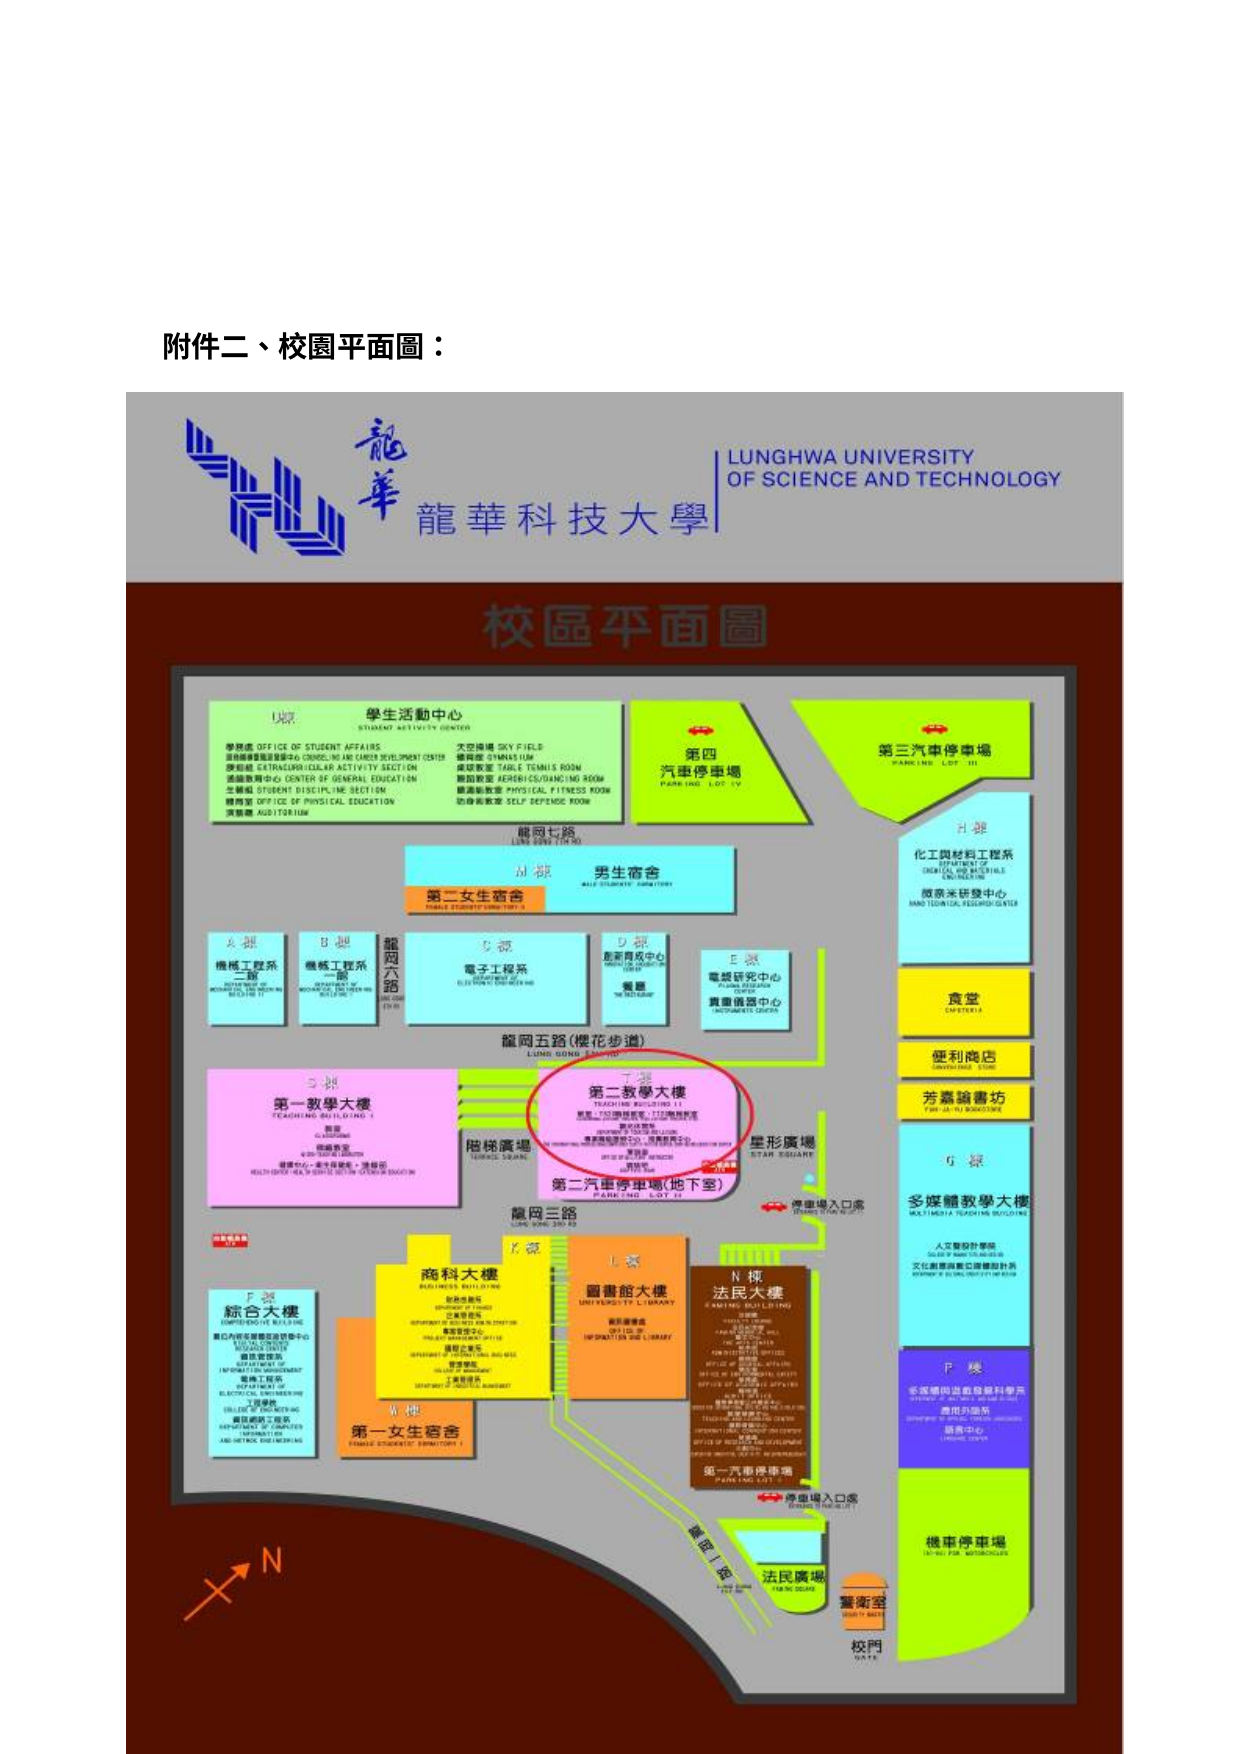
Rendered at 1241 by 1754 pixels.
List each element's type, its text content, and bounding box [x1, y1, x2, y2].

text 附件二、校園平面圖： [118, 324, 1122, 366]
picture [126, 392, 1124, 1754]
